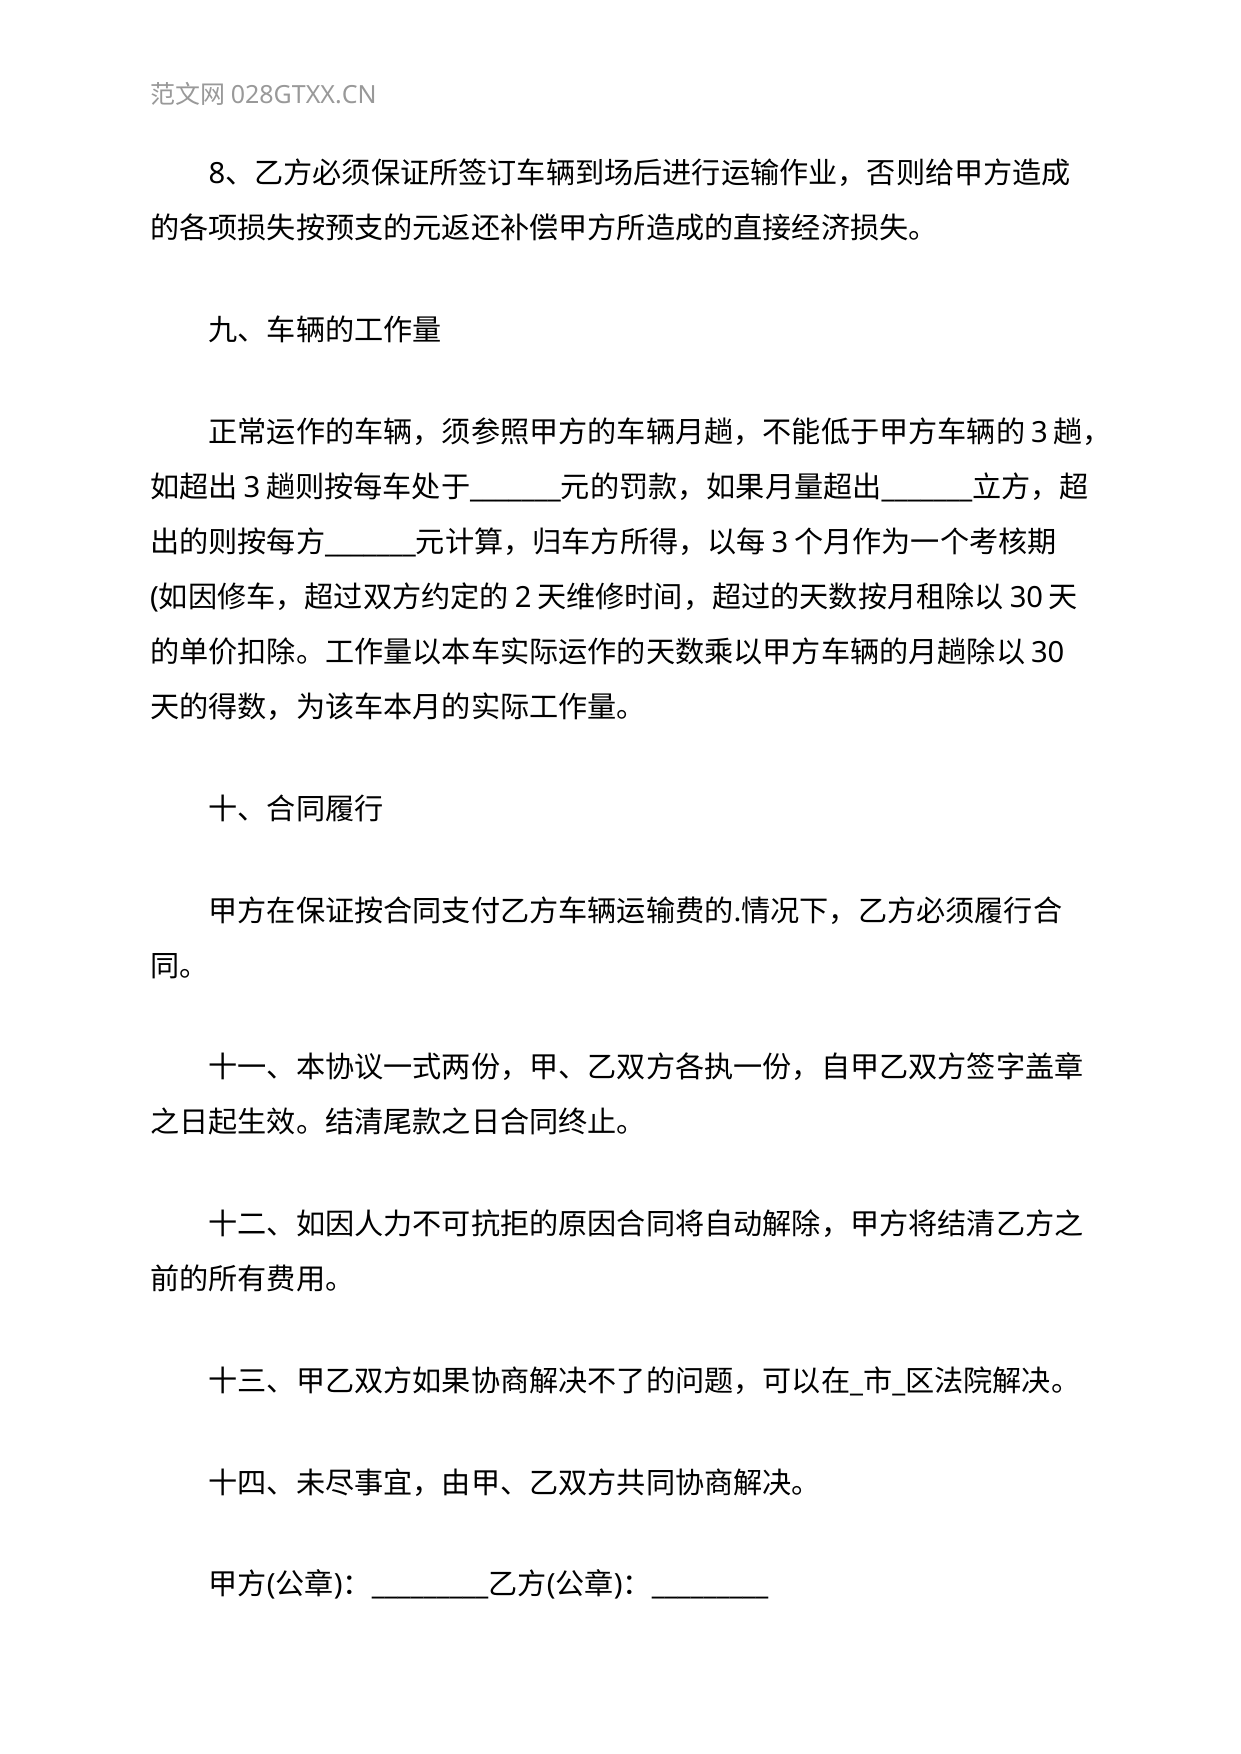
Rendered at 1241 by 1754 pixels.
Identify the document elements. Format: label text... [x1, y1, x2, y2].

text 十一、本协议一式两份，甲、乙双方各执一份，自甲乙双方签字盖章之日起生效。结清尾款之日合同终止。 [150, 1044, 1090, 1141]
text 正常运作的车辆，须参照甲方的车辆月趟，不能低于甲方车辆的3趟，如超出3趟则按每车处于_______元的罚款，如果月量超出_______立方，超出的则按每方_______元计算，归车方所得，以每3个月作为一个考核期(如因修车，超过双方约定的2天维修时间，超过的天数按月租除以30天的单价扣除。工作量以本车实际运作的天数乘以甲方车辆的月趟除以30天的得数，为该车本月的实际工作量。 [150, 408, 1090, 726]
text 甲方在保证按合同支付乙方车辆运输费的.情况下，乙方必须履行合同。 [150, 887, 1090, 984]
text 十二、如因人力不可抗拒的原因合同将自动解除，甲方将结清乙方之前的所有费用。 [150, 1201, 1090, 1298]
text 十三、甲乙双方如果协商解决不了的问题，可以在_市_区法院解决。 [150, 1357, 1090, 1399]
text 甲方(公章)：_________乙方(公章)：_________ [150, 1561, 1090, 1603]
text 十、合同履行 [150, 785, 1090, 828]
text 8、乙方必须保证所签订车辆到场后进行运输作业，否则给甲方造成的各项损失按预支的元返还补偿甲方所造成的直接经济损失。 [150, 150, 1090, 247]
text 九、车辆的工作量 [150, 307, 1090, 349]
text 十四、未尽事宜，由甲、乙双方共同协商解决。 [150, 1459, 1090, 1501]
